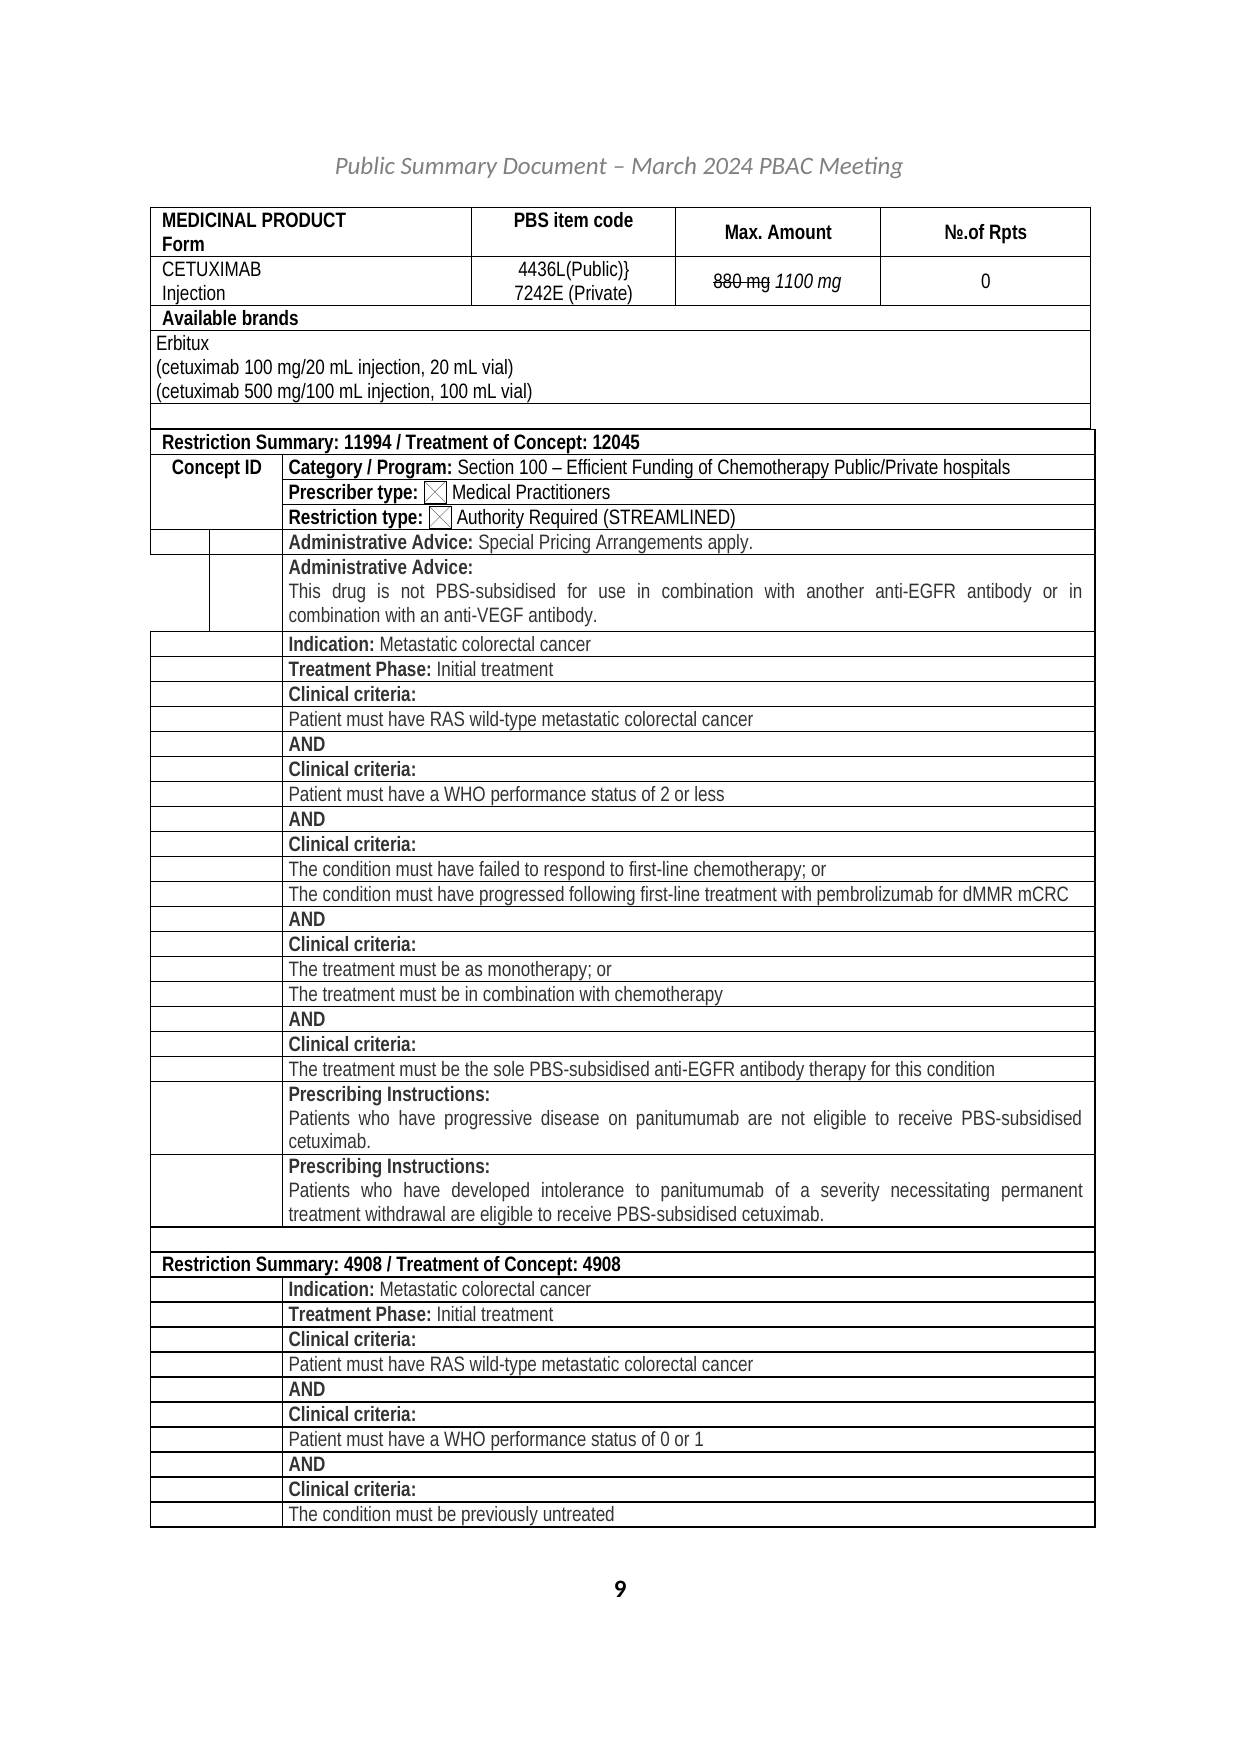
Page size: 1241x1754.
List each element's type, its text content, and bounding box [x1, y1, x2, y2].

table_cell [151, 632, 282, 656]
table_cell The treatment must be the sole PBS-subsidised anti-EGFR antibody therapy for this condition [283, 1057, 1094, 1081]
table_cell [151, 1155, 282, 1226]
table_cell 0 [881, 257, 1090, 305]
table_cell Clinical criteria: [283, 1328, 1094, 1351]
table_cell CETUXIMAB Injection [151, 257, 471, 305]
table_cell [151, 1453, 282, 1476]
table_cell [151, 882, 282, 906]
table_cell [151, 782, 282, 806]
table_header №.of Rpts [881, 208, 1090, 256]
table_cell [151, 1082, 282, 1153]
table_cell The treatment must be in combination with chemotherapy [283, 982, 1094, 1006]
table_cell [151, 907, 282, 931]
table_cell [151, 1503, 282, 1526]
table_cell Prescriber type: Medical Practitioners [283, 480, 424, 504]
table_cell [151, 1278, 282, 1301]
table_cell Clinical criteria: [283, 1478, 1094, 1501]
table_cell Clinical criteria: [283, 682, 1094, 706]
table_cell [151, 982, 282, 1006]
table_cell Prescriber type: Medical Practitioners [447, 480, 1094, 504]
table_cell Administrative Advice: Special Pricing Arrangements apply. [283, 530, 1094, 554]
table_cell Restriction type: Authority Required (STREAMLINED) [283, 505, 429, 529]
table_cell Clinical criteria: [283, 757, 1094, 781]
table_cell Category / Program: Section 100 – Efficient Funding of Chemotherapy Public/Private hospitals [283, 455, 1094, 479]
table_cell The treatment must be as monotherapy; or [283, 957, 1094, 981]
table_cell [151, 530, 209, 554]
table_cell [151, 1378, 282, 1401]
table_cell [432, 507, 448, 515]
table_cell [151, 757, 282, 781]
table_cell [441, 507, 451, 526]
table_cell [151, 682, 282, 706]
table_cell AND [283, 1453, 1094, 1476]
table_cell [151, 1057, 282, 1081]
table_cell [151, 1328, 282, 1351]
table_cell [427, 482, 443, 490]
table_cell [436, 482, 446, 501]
table_cell AND [283, 1378, 1094, 1401]
table_header PBS item code [472, 208, 675, 256]
table_cell [151, 1007, 282, 1031]
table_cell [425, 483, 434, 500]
table_cell Available brands [151, 306, 1090, 330]
table_cell Clinical criteria: [283, 832, 1094, 856]
table_cell Prescribing Instructions: Patients who have developed intolerance to panitumumab of a severity necessitating permanent treatment withdrawal are eligible to receive PBS-subsidised cetuximab. [283, 1155, 1094, 1226]
table_cell 4436L(Public)} 7242E (Private) [472, 257, 675, 305]
table_cell [210, 530, 282, 554]
table_cell [151, 832, 282, 856]
table_cell AND [283, 907, 1094, 931]
table_cell [151, 857, 282, 881]
table_cell 880 mg 1100 mg [676, 257, 880, 305]
table_header Restriction Summary: 11994 / Treatment of Concept: 12045 [151, 430, 1094, 454]
table_cell Restriction Summary: 4908 / Treatment of Concept: 4908 [151, 1253, 1094, 1276]
table_cell [151, 1403, 282, 1426]
table_cell Patient must have a WHO performance status of 0 or 1 [283, 1428, 1094, 1451]
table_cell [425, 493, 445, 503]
table_cell AND [283, 1007, 1094, 1031]
table_cell AND [283, 807, 1094, 831]
table_cell [151, 707, 282, 731]
table_cell [151, 807, 282, 831]
table_header Max. Amount [676, 208, 880, 256]
table_cell Clinical criteria: [283, 932, 1094, 956]
table_cell The condition must have failed to respond to first-line chemotherapy; or [283, 857, 1094, 881]
table_cell Patient must have RAS wild-type metastatic colorectal cancer [283, 707, 1094, 731]
table_cell [151, 1228, 1094, 1251]
table_cell [151, 932, 282, 956]
table_cell [151, 404, 1090, 428]
table_cell Patient must have a WHO performance status of 2 or less [283, 782, 1094, 806]
table_cell Administrative Advice: This drug is not PBS-subsidised for use in combination with another anti-EGFR antibody or in combination with an anti-VEGF antibody. [283, 555, 1094, 631]
table_cell [151, 732, 282, 756]
table_cell Indication: Metastatic colorectal cancer [283, 1278, 1094, 1301]
table_cell Treatment Phase: Initial treatment [283, 657, 1094, 681]
table_cell [210, 555, 282, 631]
table_cell [151, 957, 282, 981]
table_cell Erbitux (cetuximab 100 mg/20 mL injection, 20 mL vial) (cetuximab 500 mg/100 mL injection, 100 mL vial) [151, 331, 1090, 403]
table_cell [151, 1032, 282, 1056]
table_cell Prescribing Instructions: Patients who have progressive disease on panitumumab are not eligible to receive PBS-subsidised cetuximab. [283, 1082, 1094, 1153]
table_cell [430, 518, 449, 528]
table_cell [151, 1303, 282, 1326]
table_cell Indication: Metastatic colorectal cancer [283, 632, 1094, 656]
table_header MEDICINAL PRODUCT Form [151, 208, 471, 256]
table_cell Concept ID [151, 455, 282, 529]
table_cell Clinical criteria: [283, 1032, 1094, 1056]
table_cell Clinical criteria: [283, 1403, 1094, 1426]
table_cell [151, 1478, 282, 1501]
table_cell The condition must be previously untreated [283, 1503, 1094, 1526]
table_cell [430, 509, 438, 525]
table_cell [151, 1428, 282, 1451]
table_cell Treatment Phase: Initial treatment [283, 1303, 1094, 1326]
table_cell [151, 657, 282, 681]
table_cell [151, 1353, 282, 1376]
table_cell Restriction type: Authority Required (STREAMLINED) [451, 505, 1094, 529]
table_cell AND [283, 732, 1094, 756]
table_cell Patient must have RAS wild-type metastatic colorectal cancer [283, 1353, 1094, 1376]
table_cell The condition must have progressed following first-line treatment with pembrolizumab for dMMR mCRC [283, 882, 1094, 906]
